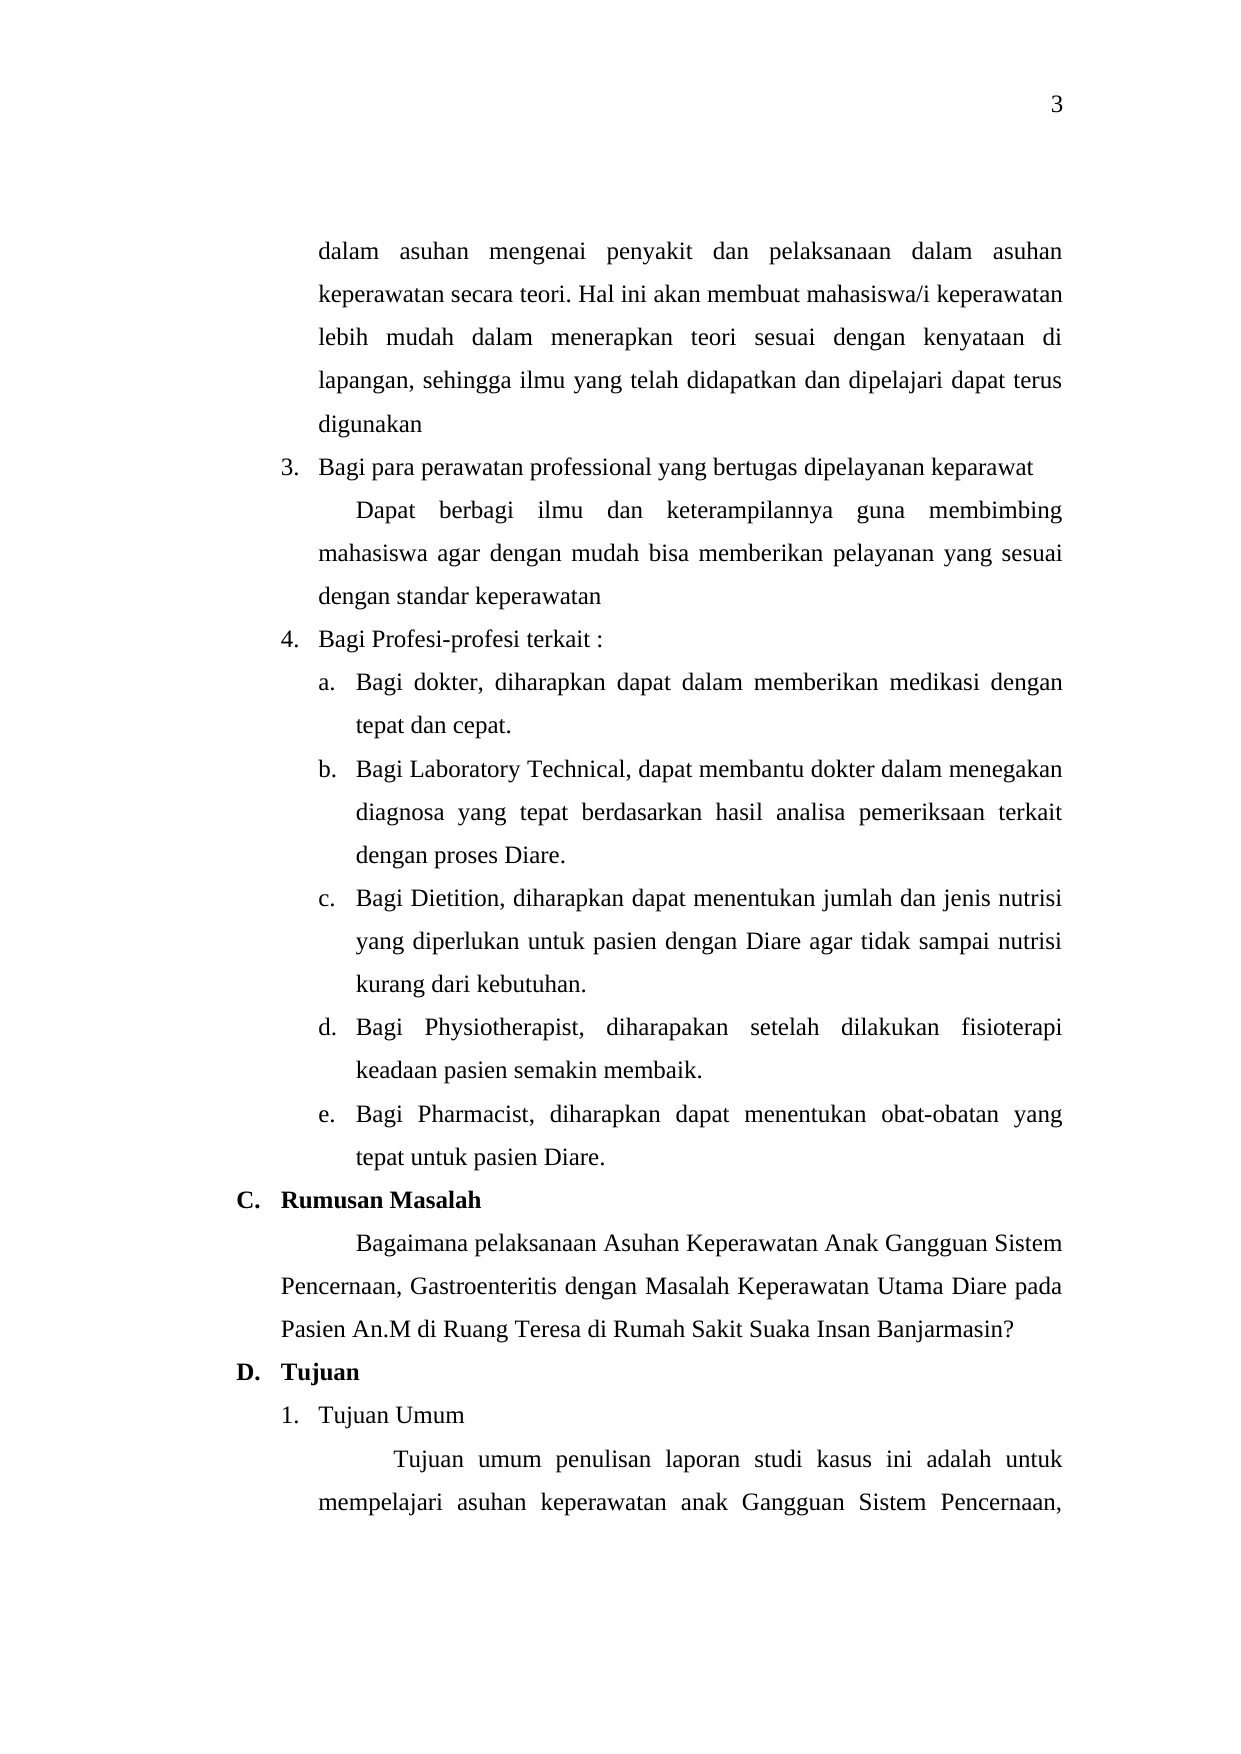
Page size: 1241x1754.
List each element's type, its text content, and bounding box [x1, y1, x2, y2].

list Dapat berbagi ilmu dan keterampilannya guna membimbing mahasiswa agar dengan mudah bisa memberikan pelayanan yang sesuai dengan standar keperawatan [318, 495, 1063, 610]
list Rumusan Masalah [236, 1185, 1063, 1214]
list Bagi Profesi-profesi terkait : [281, 624, 1063, 653]
list Tujuan Umum [281, 1401, 1063, 1429]
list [318, 1444, 1063, 1516]
list Tujuan [236, 1357, 1063, 1386]
list Bagi Dietition, diharapkan dapat menentukan jumlah dan jenis nutrisi yang diperlukan untuk pasien dengan Diare agar tidak sampai nutrisi kurang dari kebutuhan. [318, 883, 1063, 998]
list Bagi Laboratory Technical, dapat membantu dokter dalam menegakan diagnosa yang tepat berdasarkan hasil analisa pemeriksaan terkait dengan proses Diare. [318, 754, 1063, 869]
list Bagi Physiotherapist, diharapakan setelah dilakukan fisioterapi keadaan pasien semakin membaik. [318, 1012, 1063, 1084]
list Bagaimana pelaksanaan Asuhan Keperawatan Anak Gangguan Sistem Pencernaan, Gastroenteritis dengan Masalah Keperawatan Utama Diare pada Pasien An.M di Ruang Teresa di Rumah Sakit Suaka Insan Banjarmasin? [281, 1228, 1063, 1343]
list Bagi Pharmacist, diharapkan dapat menentukan obat-obatan yang tepat untuk pasien Diare. [318, 1099, 1063, 1171]
list Bagi dokter, diharapkan dapat dalam memberikan medikasi dengan tepat dan cepat. [318, 667, 1063, 739]
list Bagi para perawatan professional yang bertugas dipelayanan keparawat [281, 452, 1063, 481]
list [318, 236, 1063, 437]
